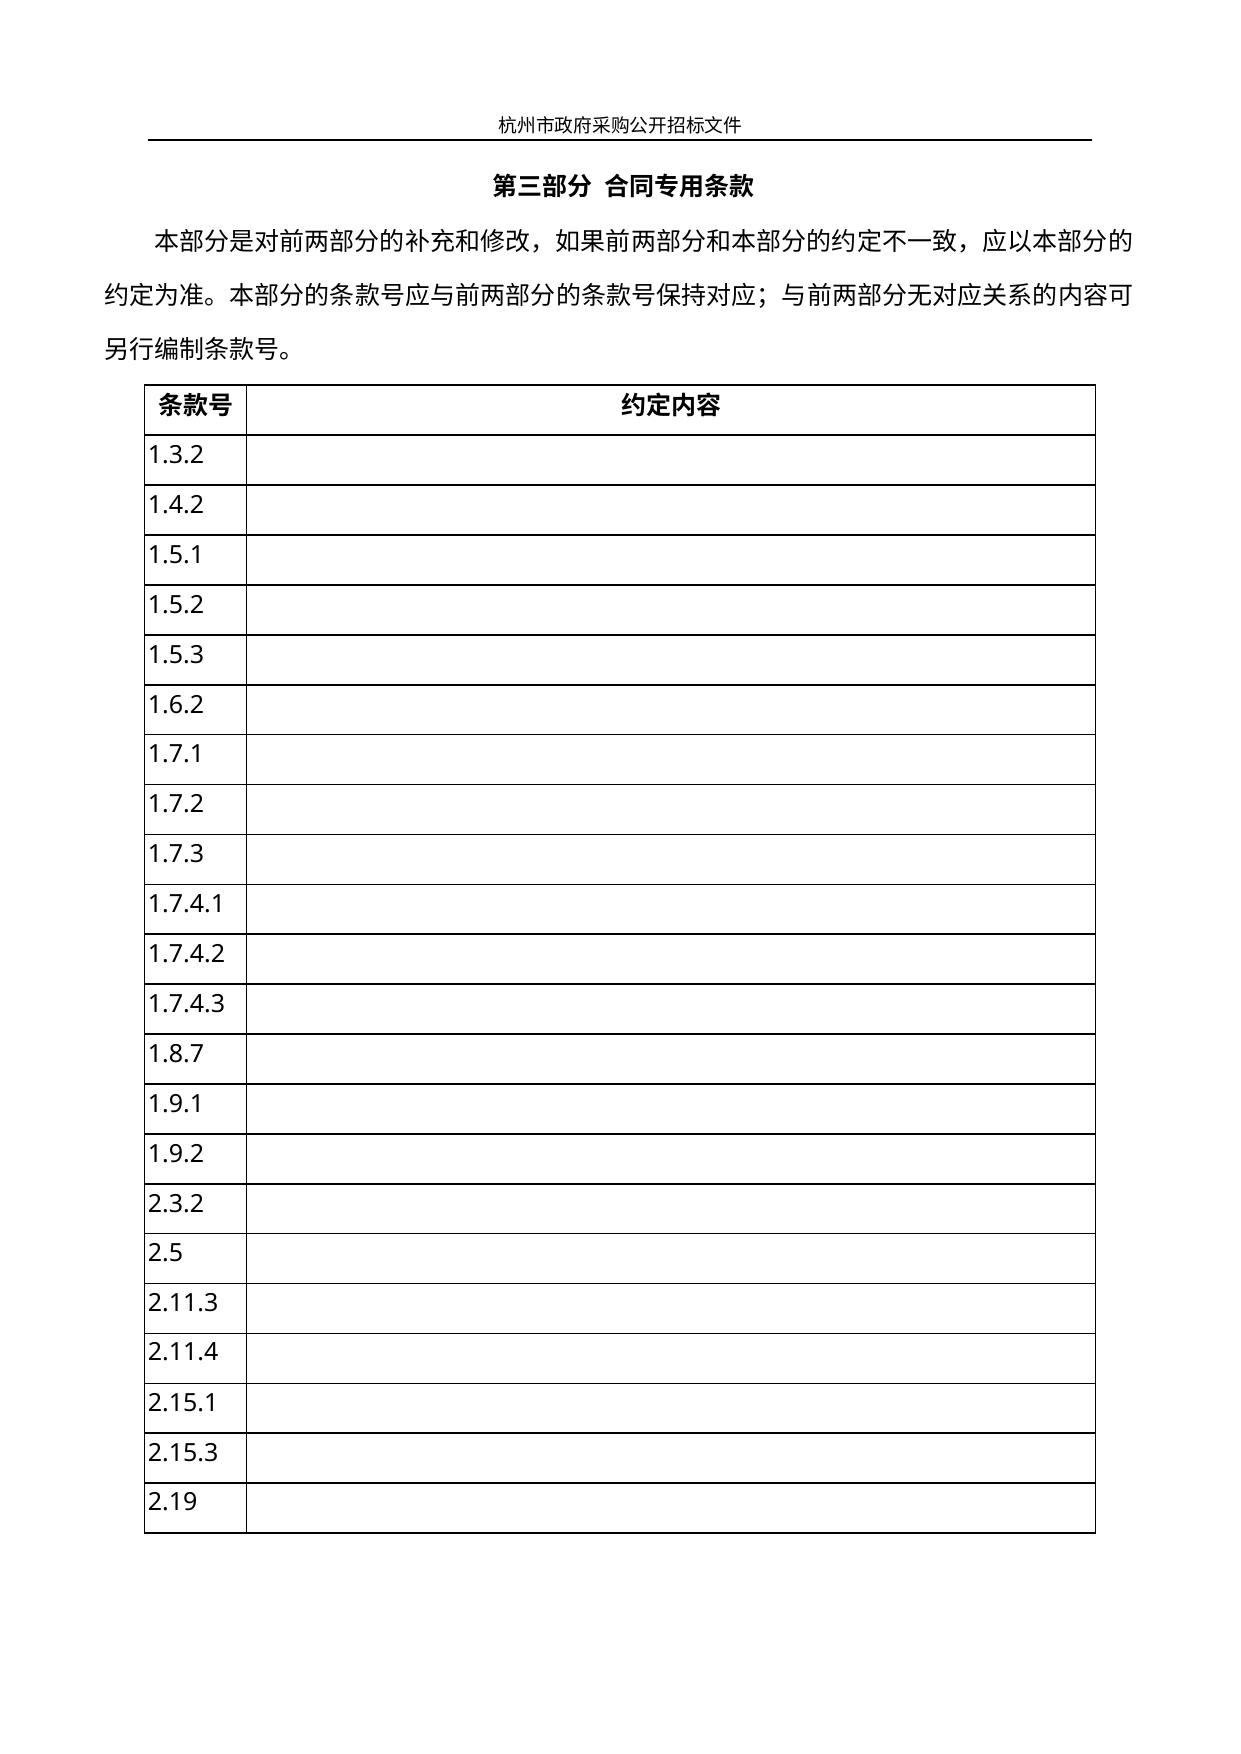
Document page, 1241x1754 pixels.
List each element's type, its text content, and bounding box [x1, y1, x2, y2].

table_cell [247, 1234, 1095, 1283]
table_cell 1.9.2 [145, 1135, 246, 1183]
table_cell 2.11.3 [145, 1284, 246, 1332]
table_cell [247, 835, 1095, 883]
table_cell [247, 1434, 1095, 1482]
text 合同份数按合同专用条款规定，每份均具有同等法律效力。 第三部分 合同专用条款 [148, 167, 1092, 203]
table_cell [247, 885, 1095, 933]
table_cell [247, 1484, 1095, 1532]
table_cell 1.7.4.1 [145, 885, 246, 933]
table_cell 1.4.2 [145, 486, 246, 534]
table_cell 2.5 [145, 1234, 246, 1283]
table_cell [247, 1085, 1095, 1133]
table_cell [247, 1284, 1095, 1332]
table_cell [247, 1384, 1095, 1432]
table_cell [247, 935, 1095, 983]
table_cell 1.7.2 [145, 785, 246, 833]
table_cell 1.8.7 [145, 1035, 246, 1083]
text 本部分是对前两部分的补充和修改，如果前两部分和本部分的约定不一致，应以本部分的约定为准。本部分的条款号应与前两部分的条款号保持对应；与前两部分无对应关系的内容可另行编制条款号。 [104, 221, 1136, 366]
table_cell [247, 686, 1095, 734]
table_cell 1.7.4.2 [145, 935, 246, 983]
table_cell 2.19 [145, 1484, 246, 1532]
table_cell 2.15.3 [145, 1434, 246, 1482]
table_cell [247, 486, 1095, 534]
table_cell [247, 1334, 1095, 1382]
table_cell [247, 785, 1095, 833]
table_cell 1.5.3 [145, 636, 246, 684]
table_cell 1.3.2 [145, 436, 246, 484]
table_header 约定内容 [247, 386, 1095, 434]
table_cell [247, 536, 1095, 584]
table_cell [247, 586, 1095, 634]
table_cell 2.11.4 [145, 1334, 246, 1382]
table_cell 1.5.2 [145, 586, 246, 634]
table_cell 2.15.1 [145, 1384, 246, 1432]
table_cell [247, 1135, 1095, 1183]
table_cell [247, 985, 1095, 1033]
table_cell 1.7.4.3 [145, 985, 246, 1033]
table_cell 1.5.1 [145, 536, 246, 584]
table_cell [247, 436, 1095, 484]
table_cell 1.6.2 [145, 686, 246, 734]
table_cell [247, 1035, 1095, 1083]
table_cell [247, 735, 1095, 784]
table_cell [247, 636, 1095, 684]
table_cell 2.3.2 [145, 1185, 246, 1233]
table_cell 1.7.1 [145, 735, 246, 784]
table_cell 1.7.3 [145, 835, 246, 883]
table_header 条款号 [145, 386, 246, 434]
table_cell 1.9.1 [145, 1085, 246, 1133]
table_cell [247, 1185, 1095, 1233]
